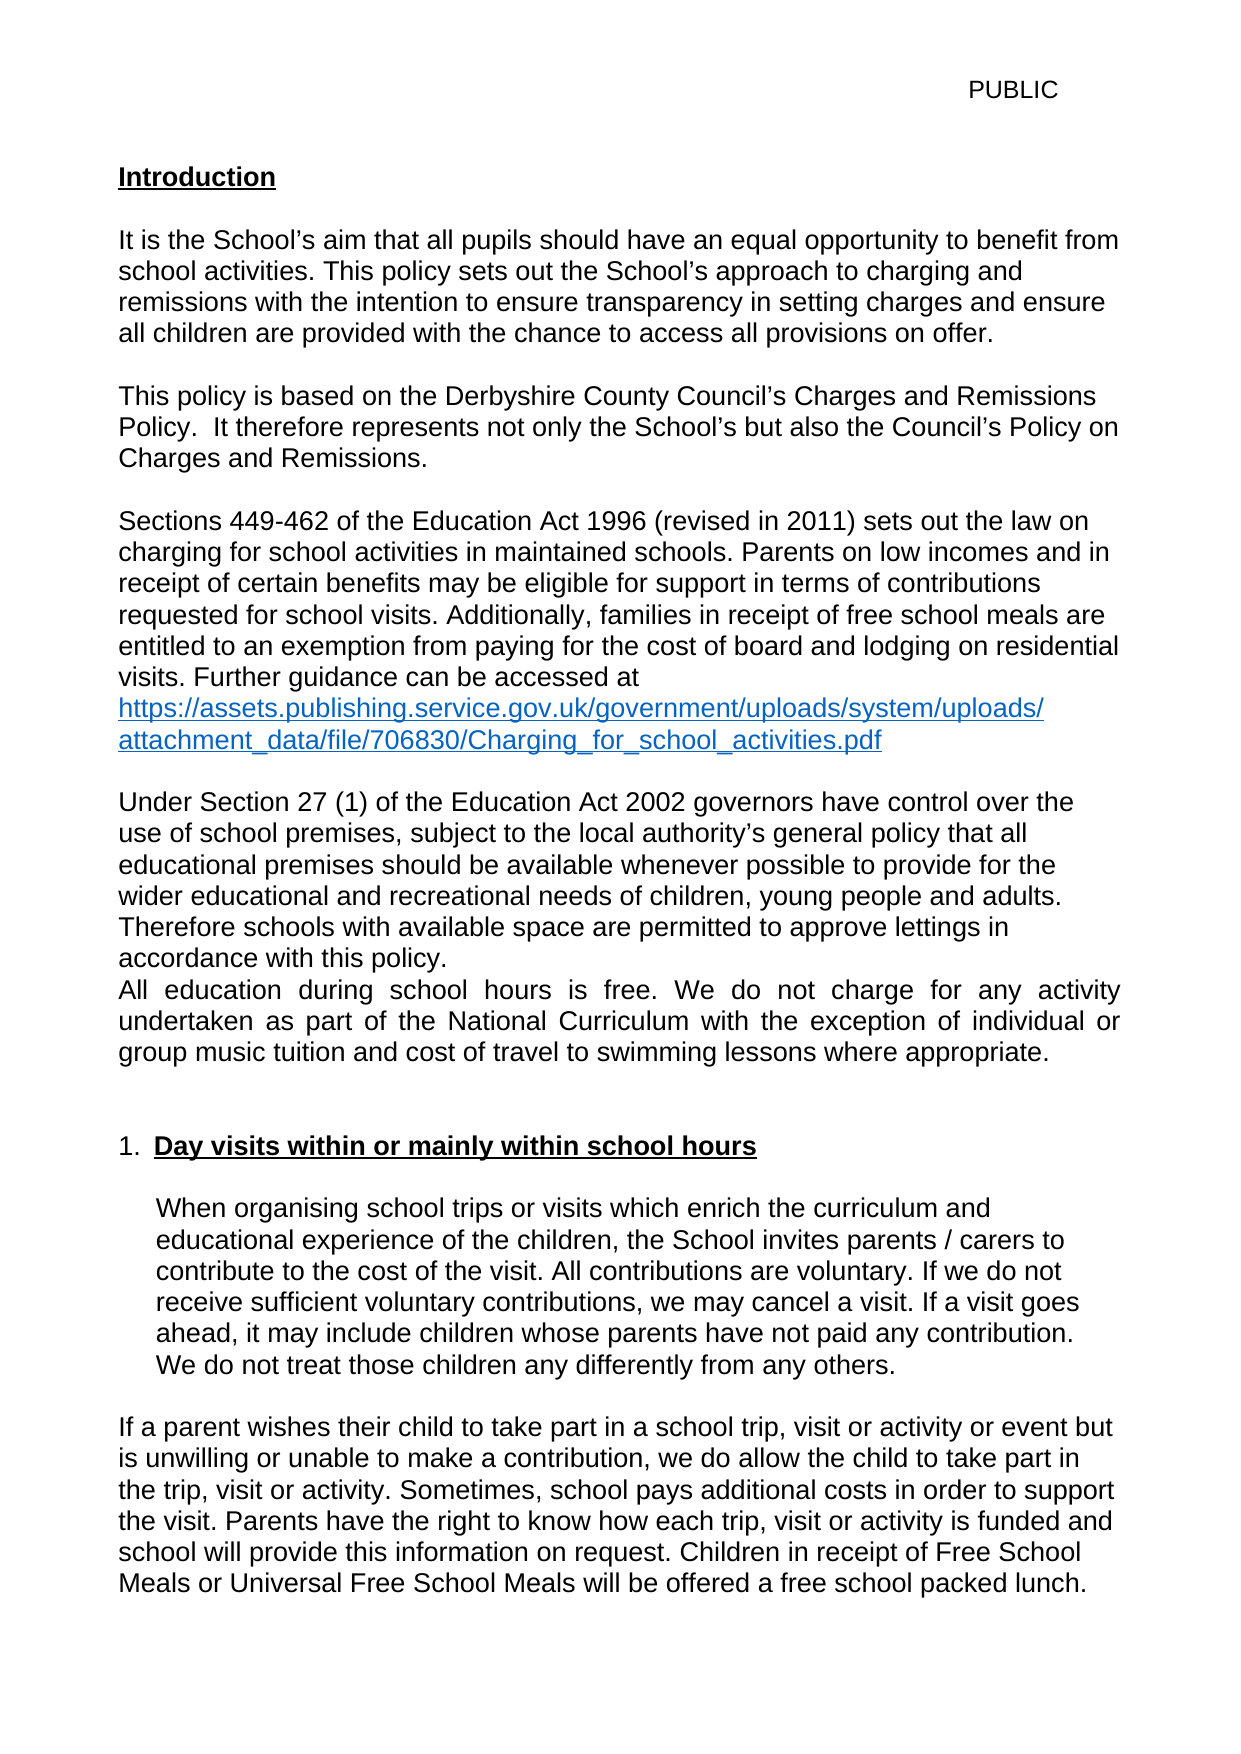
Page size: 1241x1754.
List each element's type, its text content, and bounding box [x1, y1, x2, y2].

text All education during school hours is free. We do not charge for any activity undertaken as part of the National Curriculum with the exception of individual or group music tuition and cost of travel to swimming lessons where appropriate. [118, 974, 1122, 1067]
list Day visits within or mainly within school hours [118, 1130, 1122, 1161]
text This policy is based on the Derbyshire County Council’s Charges and Remissions Policy. It therefore represents not only the School’s but also the Council’s Policy on Charges and Remissions. [118, 380, 1122, 474]
text It is the School’s aim that all pupils should have an equal opportunity to benefit from school activities. This policy sets out the School’s approach to charging and remissions with the intention to ensure transparency in setting charges and ensure all children are provided with the chance to access all provisions on offer. [118, 224, 1122, 349]
text Under Section 27 (1) of the Education Act 2002 governors have control over the use of school premises, subject to the local authority’s general policy that all educational premises should be available whenever possible to provide for the wider educational and recreational needs of children, young people and adults. Therefore schools with available space are permitted to approve lettings in accordance with this policy. [118, 786, 1122, 974]
text If a parent wishes their child to take part in a school trip, visit or activity or event but is unwilling or unable to make a contribution, we do allow the child to take part in the trip, visit or activity. Sometimes, school pays additional costs in order to support the visit. Parents have the right to know how each trip, visit or activity is funded and school will provide this information on request. Children in receipt of Free School Meals or Universal Free School Meals will be offered a free school packed lunch. [118, 1411, 1122, 1599]
text Introduction [118, 161, 1122, 192]
text Sections 449-462 of the Education Act 1996 (revised in 2011) sets out the law on charging for school activities in maintained schools. Parents on low incomes and in receipt of certain benefits may be eligible for support in terms of contributions requested for school visits. Additionally, families in receipt of free school meals are entitled to an exemption from paying for the cost of board and lodging on residential visits. Further guidance can be accessed at https://assets.publishing.service.gov.uk/government/uploads/system/uploads/attachment_data/file/706830/Charging_for_school_activities.pdf [118, 505, 1122, 755]
text When organising school trips or visits which enrich the curriculum and educational experience of the children, the School invites parents / carers to contribute to the cost of the visit. All contributions are voluntary. If we do not receive sufficient voluntary contributions, we may cancel a visit. If a visit goes ahead, it may include children whose parents have not paid any contribution. We do not treat those children any differently from any others. [156, 1192, 1122, 1380]
